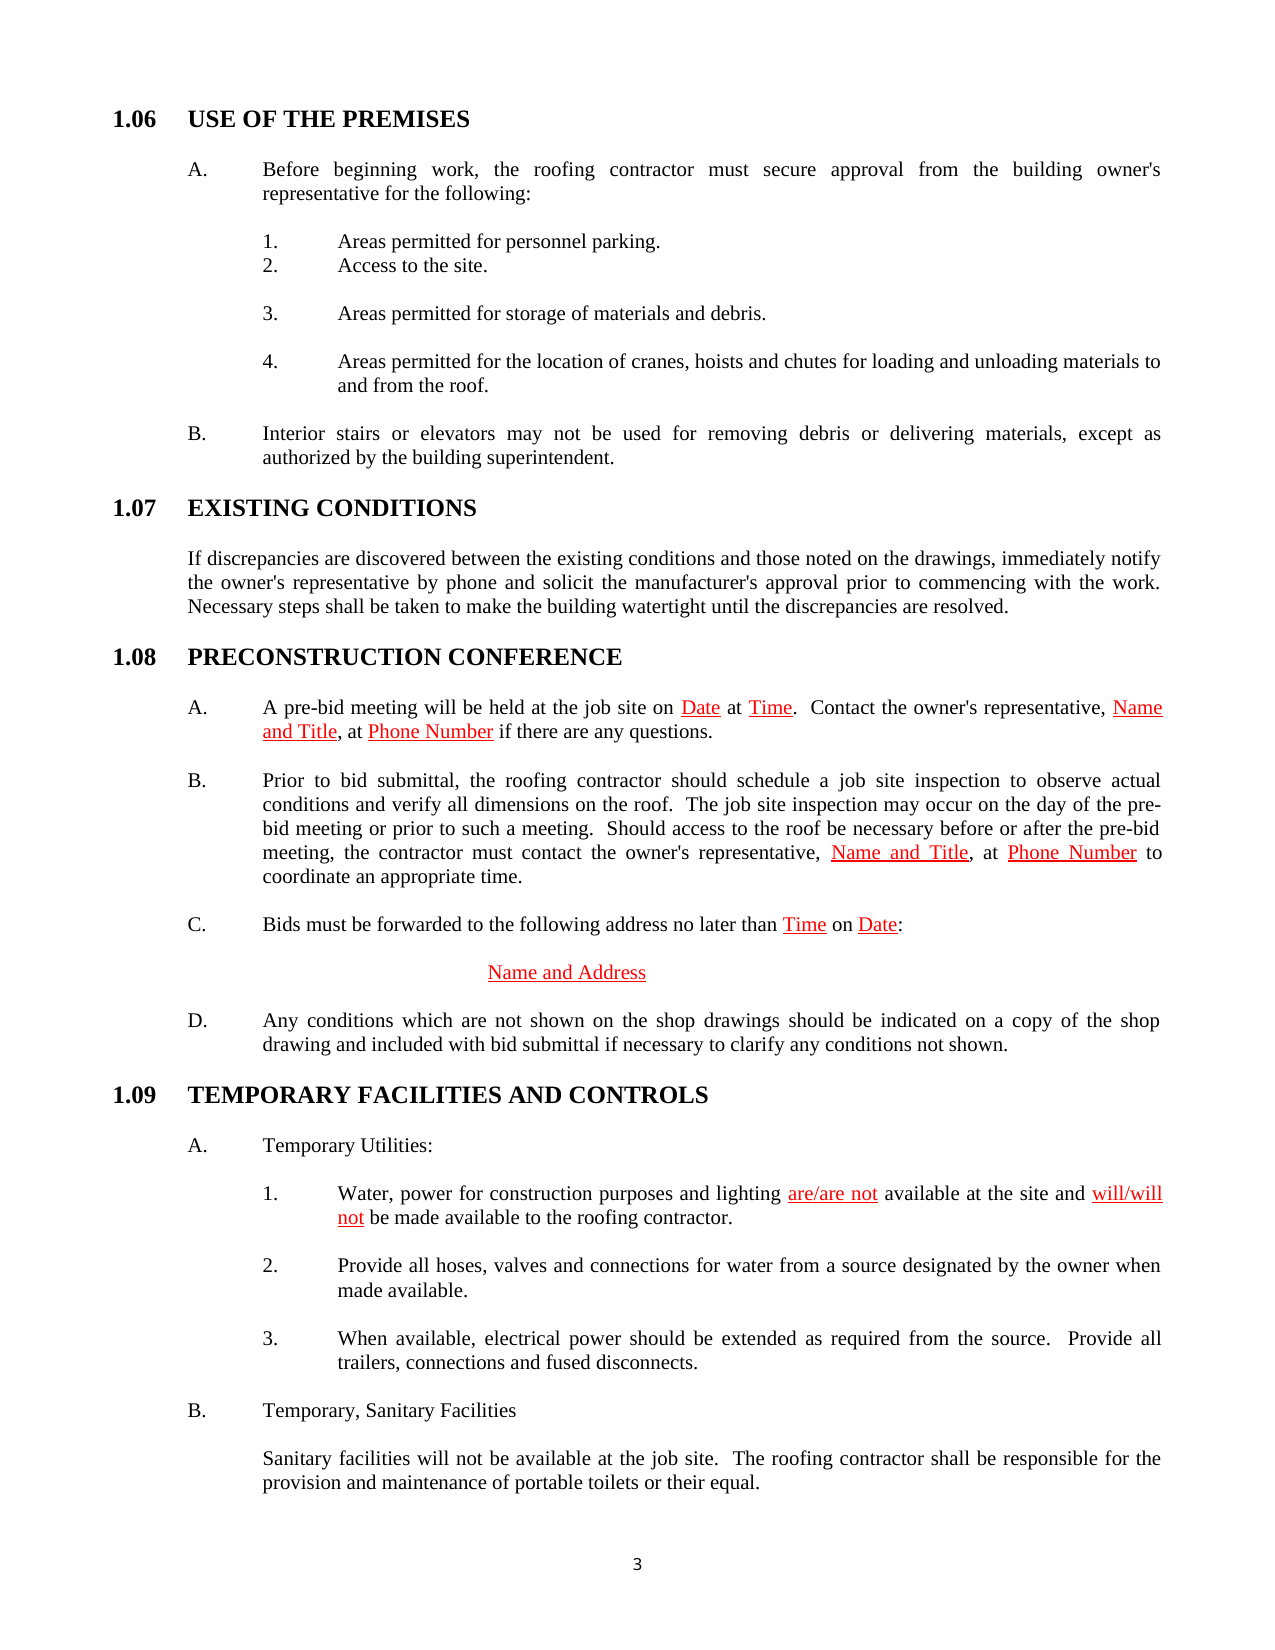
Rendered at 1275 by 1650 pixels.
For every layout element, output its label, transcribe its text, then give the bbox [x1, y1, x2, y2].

text 4. Areas permitted for the location of cranes, hoists and chutes for loading and unloading materials to and from the roof. [262, 349, 1162, 397]
list Areas permitted for personnel parking. [262, 229, 1162, 253]
text 3. When available, electrical power should be extended as required from the source. Provide all trailers, connections and fused disconnects. [262, 1326, 1162, 1374]
text 2. Provide all hoses, valves and connections for water from a source designated by the owner when made available. [262, 1253, 1162, 1302]
text D. Any conditions which are not shown on the shop drawings should be indicated on a copy of the shop drawing and included with bid submittal if necessary to clarify any conditions not shown. [187, 1008, 1162, 1056]
text 1.07 EXISTING CONDITIONS [112, 493, 1162, 522]
list Access to the site. [262, 253, 1162, 277]
text A. A pre-bid meeting will be held at the job site on Date at Time. Contact the owner's representative, Name and Title, at Phone Number if there are any questions. [187, 695, 1162, 743]
text B. Temporary, Sanitary Facilities [187, 1398, 1162, 1422]
text 1. Water, power for construction purposes and lighting are/are not available at the site and will/will not be made available to the roofing contractor. [262, 1181, 1162, 1229]
text Name and Address [112, 960, 1162, 984]
text 1.08 PRECONSTRUCTION CONFERENCE [112, 642, 1162, 671]
text C. Bids must be forwarded to the following address no later than Time on Date: [187, 912, 1162, 936]
text A. Before beginning work, the roofing contractor must secure approval from the building owner's representative for the following: [187, 157, 1162, 205]
text Sanitary facilities will not be available at the job site. The roofing contractor shall be responsible for the provision and maintenance of portable toilets or their equal. [262, 1446, 1162, 1494]
text 1.06 USE OF THE PREMISES [112, 104, 1162, 132]
text B. Interior stairs or elevators may not be used for removing debris or delivering materials, except as authorized by the building superintendent. [187, 421, 1162, 469]
text A. Temporary Utilities: [187, 1133, 1162, 1157]
list Areas permitted for storage of materials and debris. [262, 301, 1162, 325]
text 1.09 TEMPORARY FACILITIES AND CONTROLS [112, 1080, 1162, 1109]
text If discrepancies are discovered between the existing conditions and those noted on the drawings, immediately notify the owner's representative by phone and solicit the manufacturer's approval prior to commencing with the work. Necessary steps shall be taken to make the building watertight until the discrepancies are resolved. [187, 546, 1162, 618]
text B. Prior to bid submittal, the roofing contractor should schedule a job site inspection to observe actual conditions and verify all dimensions on the roof. The job site inspection may occur on the day of the pre-bid meeting or prior to such a meeting. Should access to the roof be necessary before or after the pre-bid meeting, the contractor must contact the owner's representative, Name and Title, at Phone Number to coordinate an appropriate time. [187, 767, 1162, 888]
